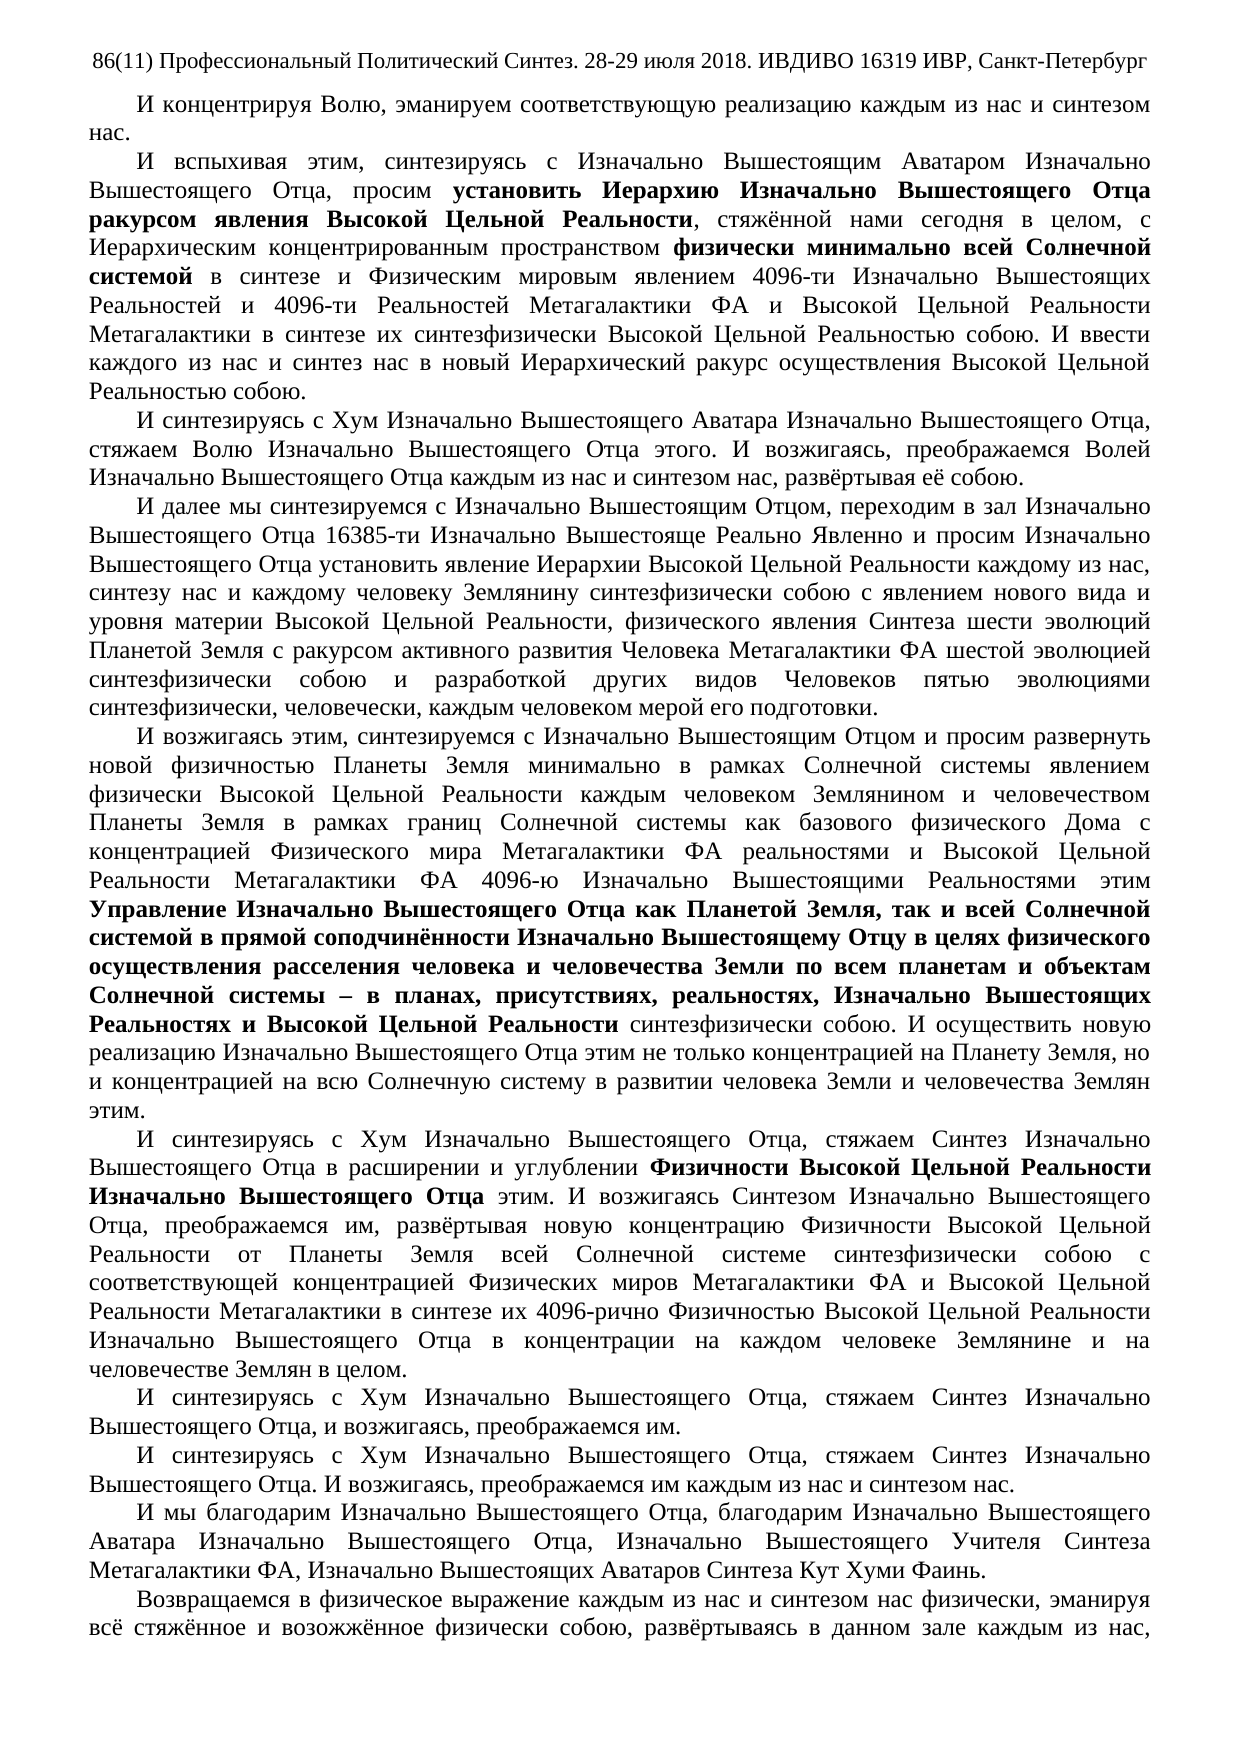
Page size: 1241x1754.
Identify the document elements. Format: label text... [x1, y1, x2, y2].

text И синтезируясь с Хум Изначально Вышестоящего Отца, стяжаем Синтез Изначально Вышестоящего Отца в расширении и углублении Физичности Высокой Цельной Реальности Изначально Вышестоящего Отца этим. И возжигаясь Синтезом Изначально Вышестоящего Отца, преображаемся им, развёртывая новую концентрацию Физичности Высокой Цельной Реальности от Планеты Земля всей Солнечной системе синтезфизически собою с соответствующей концентрацией Физических миров Метагалактики ФА и Высокой Цельной Реальности Метагалактики в синтезе их 4096-рично Физичностью Высокой Цельной Реальности Изначально Вышестоящего Отца в концентрации на каждом человеке Землянине и на человечестве Землян в целом. [89, 1124, 1152, 1382]
text И синтезируясь с Хум Изначально Вышестоящего Аватара Изначально Вышестоящего Отца, стяжаем Волю Изначально Вышестоящего Отца этого. И возжигаясь, преображаемся Волей Изначально Вышестоящего Отца каждым из нас и синтезом нас, развёртывая её собою. [89, 405, 1152, 491]
text И вспыхивая этим, синтезируясь с Изначально Вышестоящим Аватаром Изначально Вышестоящего Отца, просим установить Иерархию Изначально Вышестоящего Отца ракурсом явления Высокой Цельной Реальности, стяжённой нами сегодня в целом, с Иерархическим концентрированным пространством физически минимально всей Солнечной системой в синтезе и Физическим мировым явлением 4096-ти Изначально Вышестоящих Реальностей и 4096-ти Реальностей Метагалактики ФА и Высокой Цельной Реальности Метагалактики в синтезе их синтезфизически Высокой Цельной Реальностью собою. И ввести каждого из нас и синтез нас в новый Иерархический ракурс осуществления Высокой Цельной Реальностью собою. [89, 146, 1152, 405]
text И возжигаясь этим, синтезируемся с Изначально Вышестоящим Отцом и просим развернуть новой физичностью Планеты Земля минимально в рамках Солнечной системы явлением физически Высокой Цельной Реальности каждым человеком Землянином и человечеством Планеты Земля в рамках границ Солнечной системы как базового физического Дома с концентрацией Физического мира Метагалактики ФА реальностями и Высокой Цельной Реальности Метагалактики ФА 4096-ю Изначально Вышестоящими Реальностями этим Управление Изначально Вышестоящего Отца как Планетой Земля, так и всей Солнечной системой в прямой соподчинённости Изначально Вышестоящему Отцу в целях физического осуществления расселения человека и человечества Земли по всем планетам и объектам Солнечной системы – в планах, присутствиях, реальностях, Изначально Вышестоящих Реальностях и Высокой Цельной Реальности синтезфизически собою. И осуществить новую реализацию Изначально Вышестоящего Отца этим не только концентрацией на Планету Земля, но и концентрацией на всю Солнечную систему в развитии человека Земли и человечества Землян этим. [89, 721, 1152, 1124]
text И концентрируя Волю, эманируем соответствующую реализацию каждым из нас и синтезом нас. [89, 89, 1152, 146]
text И синтезируясь с Хум Изначально Вышестоящего Отца, стяжаем Синтез Изначально Вышестоящего Отца. И возжигаясь, преображаемся им каждым из нас и синтезом нас. [89, 1440, 1152, 1497]
text И синтезируясь с Хум Изначально Вышестоящего Отца, стяжаем Синтез Изначально Вышестоящего Отца, и возжигаясь, преображаемся им. [89, 1382, 1152, 1440]
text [89, 1584, 1152, 1641]
text И далее мы синтезируемся с Изначально Вышестоящим Отцом, переходим в зал Изначально Вышестоящего Отца 16385-ти Изначально Вышестояще Реально Явленно и просим Изначально Вышестоящего Отца установить явление Иерархии Высокой Цельной Реальности каждому из нас, синтезу нас и каждому человеку Землянину синтезфизически собою с явлением нового вида и уровня материи Высокой Цельной Реальности, физического явления Синтеза шести эволюций Планетой Земля с ракурсом активного развития Человека Метагалактики ФА шестой эволюцией синтезфизически собою и разработкой других видов Человеков пятью эволюциями синтезфизически, человечески, каждым человеком мерой его подготовки. [89, 491, 1152, 721]
text И мы благодарим Изначально Вышестоящего Отца, благодарим Изначально Вышестоящего Аватара Изначально Вышестоящего Отца, Изначально Вышестоящего Учителя Синтеза Метагалактики ФА, Изначально Вышестоящих Аватаров Синтеза Кут Хуми Фаинь. [89, 1497, 1152, 1584]
